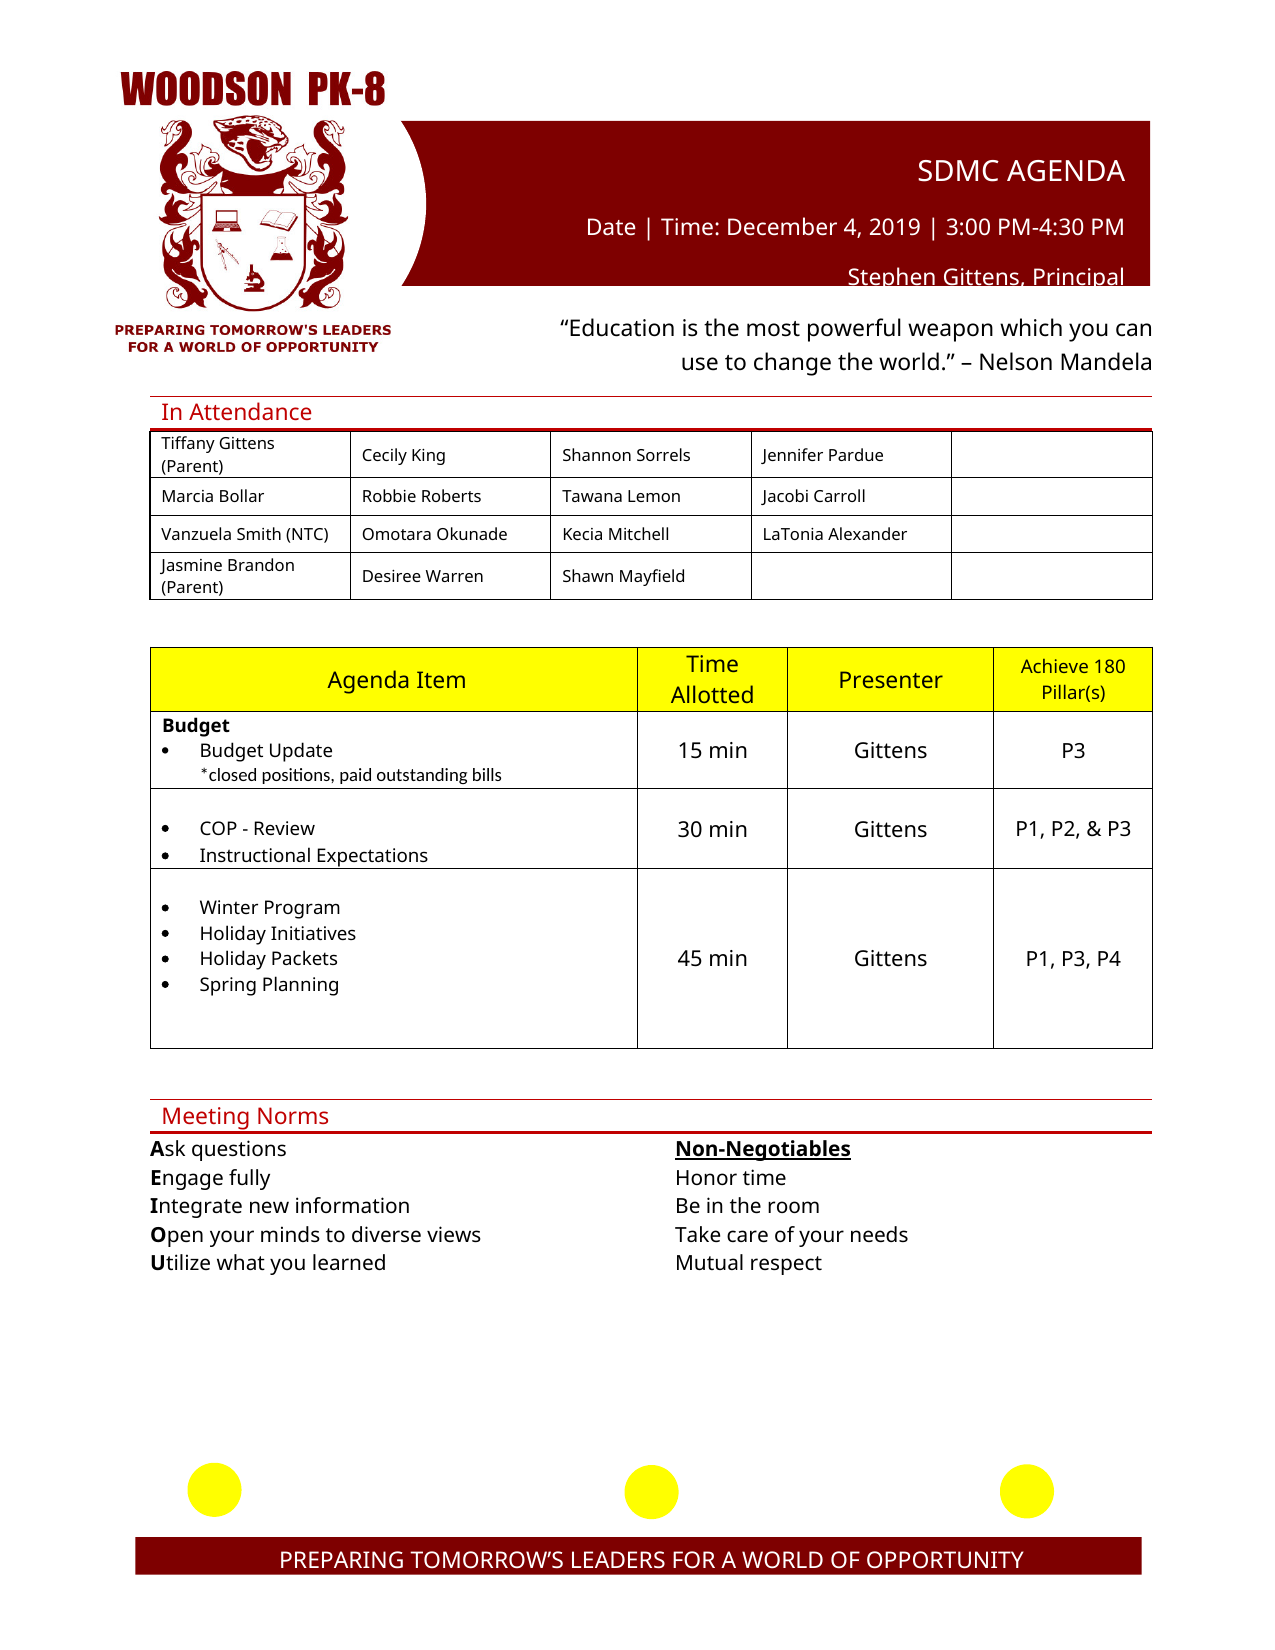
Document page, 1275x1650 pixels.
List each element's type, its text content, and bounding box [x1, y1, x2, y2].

table_header Time Allotted [638, 648, 787, 711]
table_cell Shawn Mayfield [551, 553, 751, 599]
text Integrate new information Be in the room [150, 1191, 1125, 1220]
text Open your minds to diverse views Take care of your needs [150, 1220, 1125, 1248]
table_cell P3 [994, 712, 1152, 788]
table_cell Jasmine Brandon (Parent) [151, 553, 350, 599]
table_cell Winter Program Holiday Initiatives Holiday Packets Spring Planning [151, 869, 637, 1047]
table_header Tiffany Gittens (Parent) [151, 432, 350, 477]
table_cell Gittens [788, 869, 993, 1047]
table_cell LaTonia Alexander [752, 516, 951, 552]
text Engage fully Honor time [150, 1163, 1125, 1191]
table_cell [952, 553, 1152, 599]
table_cell 15 min [638, 712, 787, 788]
table_cell Kecia Mitchell [551, 516, 751, 552]
table_header Jennifer Pardue [752, 432, 951, 477]
table_header Shannon Sorrels [551, 432, 751, 477]
table_header In Attendance [150, 397, 1152, 428]
table_cell [952, 478, 1152, 515]
text Ask questions Non-Negotiables [150, 1134, 1125, 1163]
table_cell Gittens [788, 789, 993, 868]
table_cell P1, P3, P4 [994, 869, 1152, 1047]
table_cell 30 min [638, 789, 787, 868]
table_cell [752, 553, 951, 599]
table_cell [952, 516, 1152, 552]
table_cell Gittens [788, 712, 993, 788]
table_cell Robbie Roberts [351, 478, 550, 515]
table_header Cecily King [351, 432, 550, 477]
text SDMC AGENDA [417, 150, 1125, 190]
table_cell Marcia Bollar [151, 478, 350, 515]
text Utilize what you learned Mutual respect [150, 1248, 1125, 1277]
table_header Achieve 180 Pillar(s) [994, 648, 1152, 711]
table_header Presenter [788, 648, 993, 711]
table_cell Jacobi Carroll [752, 478, 951, 515]
table_cell Budget Budget Update *closed positions, paid outstanding bills [151, 712, 637, 788]
table_header Meeting Norms [150, 1100, 1152, 1131]
table_cell COP - Review Instructional Expectations [151, 789, 637, 868]
table_cell Omotara Okunade [351, 516, 550, 552]
table_cell Tawana Lemon [551, 478, 751, 515]
picture [115, 71, 391, 352]
text “Education is the most powerful weapon which you can use to change the world.” – Nelson Mandela [525, 312, 1153, 377]
table_header [952, 432, 1152, 477]
table_cell Vanzuela Smith (NTC) [151, 516, 350, 552]
table_cell Desiree Warren [351, 553, 550, 599]
text Stephen Gittens, Principal [398, 261, 1125, 292]
text Date | Time: December 4, 2019 | 3:00 PM-4:30 PM [422, 211, 1125, 242]
table_cell P1, P2, & P3 [994, 789, 1152, 868]
table_header Agenda Item [151, 648, 637, 711]
table_cell 45 min [638, 869, 787, 1047]
